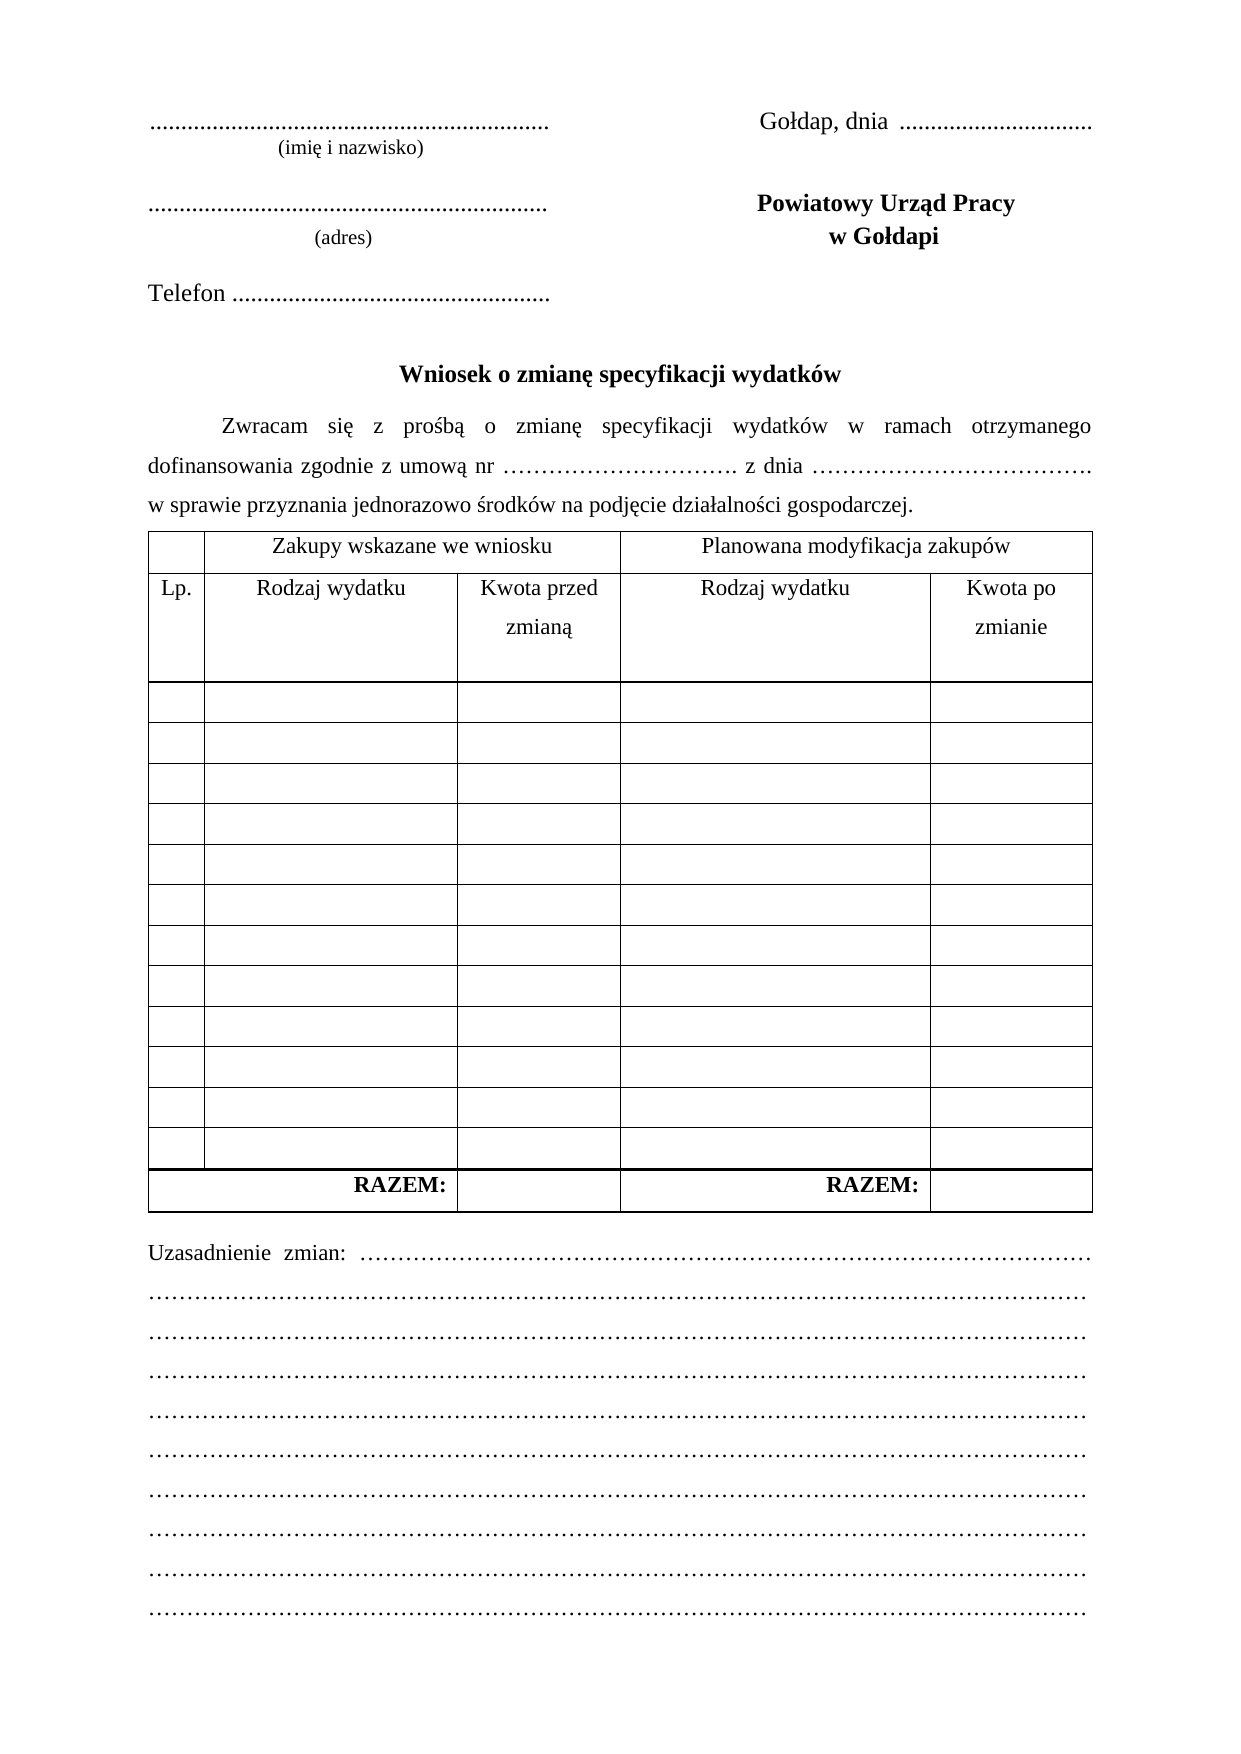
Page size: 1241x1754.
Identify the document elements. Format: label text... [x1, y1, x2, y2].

table_cell [458, 1171, 620, 1211]
table_cell [149, 1088, 204, 1127]
table_cell [621, 1128, 930, 1168]
table_cell Rodzaj wydatku [621, 574, 930, 681]
table_cell [149, 1047, 204, 1087]
table_cell [931, 723, 1092, 762]
table_cell [931, 1007, 1092, 1046]
table_cell [621, 764, 930, 803]
table_cell [931, 1047, 1092, 1087]
table_cell [931, 764, 1092, 803]
table_header [149, 532, 204, 572]
table_cell RAZEM: [621, 1171, 930, 1211]
table_cell [931, 804, 1092, 843]
table_cell [458, 1128, 620, 1168]
table_cell [458, 683, 620, 722]
table_cell Rodzaj wydatku [205, 574, 457, 681]
table_cell [931, 845, 1092, 884]
table_cell RAZEM: [149, 1171, 457, 1211]
table_cell [931, 1088, 1092, 1127]
table_cell Lp. [149, 574, 204, 681]
table_cell [205, 723, 457, 762]
table_cell [931, 885, 1092, 924]
table_cell [621, 723, 930, 762]
table_cell [458, 926, 620, 965]
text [148, 1239, 1092, 1621]
table_cell [458, 1047, 620, 1087]
table_cell [458, 966, 620, 1006]
table_cell Kwota przed zmianą [458, 574, 620, 681]
table_cell [205, 1047, 457, 1087]
text Zwracam się z prośbą o zmianę specyfikacji wydatków w ramach otrzymanego dofinansowania zgodnie z umową nr …………………………. z dnia ………………………………. w sprawie przyznania jednorazowo środków na podjęcie działalności gospodarczej. [148, 412, 1092, 518]
table_cell [205, 885, 457, 924]
table_cell [205, 926, 457, 965]
table_cell [205, 804, 457, 843]
table_cell [205, 1088, 457, 1127]
table_cell [205, 1128, 457, 1168]
table_cell [458, 804, 620, 843]
table_cell [149, 845, 204, 884]
table_cell [621, 804, 930, 843]
table_cell [149, 1128, 204, 1168]
table_cell [621, 845, 930, 884]
table_cell [458, 1088, 620, 1127]
text Telefon ................................................... [148, 278, 1092, 307]
table_cell [931, 683, 1092, 722]
text ................................................................ Gołdap, dnia ............................... [148, 106, 1092, 135]
table_cell [458, 845, 620, 884]
table_cell [621, 1047, 930, 1087]
table_cell [149, 764, 204, 803]
table_cell [931, 966, 1092, 1006]
table_cell Kwota po zmianie [931, 574, 1092, 681]
table_cell [458, 723, 620, 762]
table_cell [458, 1007, 620, 1046]
text (imię i nazwisko) [148, 135, 1092, 159]
table_cell [458, 885, 620, 924]
table_cell [149, 885, 204, 924]
table_cell [458, 764, 620, 803]
table_cell [621, 1007, 930, 1046]
table_cell [621, 966, 930, 1006]
table_cell [205, 845, 457, 884]
table_cell [931, 1171, 1092, 1211]
table_cell [149, 1007, 204, 1046]
table_cell [621, 1088, 930, 1127]
table_cell [149, 723, 204, 762]
table_cell [621, 885, 930, 924]
table_header Planowana modyfikacja zakupów [621, 532, 1092, 572]
subtitle Wniosek o zmianę specyfikacji wydatków [148, 359, 1092, 388]
table_header Zakupy wskazane we wniosku [205, 532, 620, 572]
table_cell [205, 683, 457, 722]
table_cell [205, 1007, 457, 1046]
text (adres) w Gołdapi [148, 221, 1092, 250]
text ................................................................ Powiatowy Urząd Pracy [148, 188, 1092, 217]
table_cell [205, 966, 457, 1006]
table_cell [149, 683, 204, 722]
table_cell [149, 926, 204, 965]
table_cell [149, 966, 204, 1006]
table_cell [931, 926, 1092, 965]
table_cell [149, 804, 204, 843]
table_cell [621, 926, 930, 965]
table_cell [621, 683, 930, 722]
table_cell [205, 764, 457, 803]
table_cell [931, 1128, 1092, 1168]
